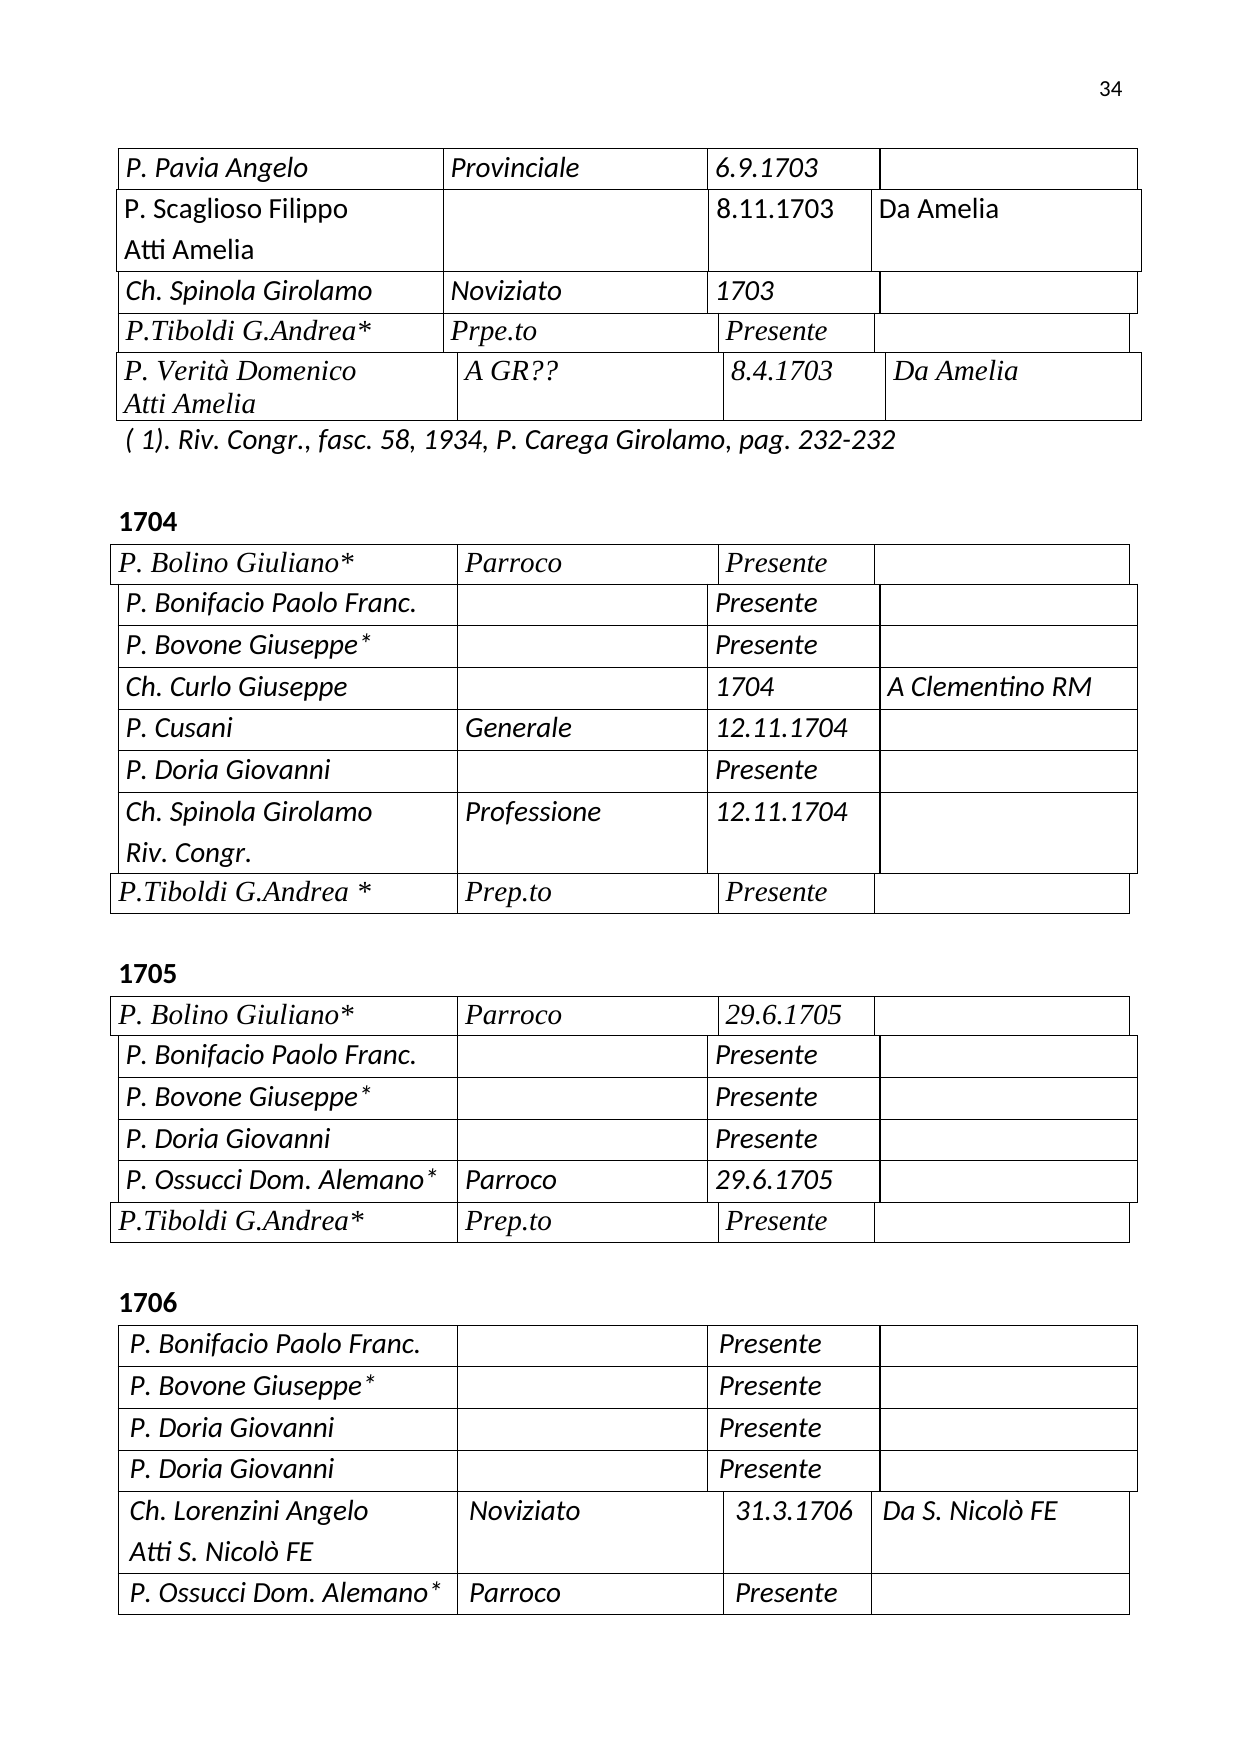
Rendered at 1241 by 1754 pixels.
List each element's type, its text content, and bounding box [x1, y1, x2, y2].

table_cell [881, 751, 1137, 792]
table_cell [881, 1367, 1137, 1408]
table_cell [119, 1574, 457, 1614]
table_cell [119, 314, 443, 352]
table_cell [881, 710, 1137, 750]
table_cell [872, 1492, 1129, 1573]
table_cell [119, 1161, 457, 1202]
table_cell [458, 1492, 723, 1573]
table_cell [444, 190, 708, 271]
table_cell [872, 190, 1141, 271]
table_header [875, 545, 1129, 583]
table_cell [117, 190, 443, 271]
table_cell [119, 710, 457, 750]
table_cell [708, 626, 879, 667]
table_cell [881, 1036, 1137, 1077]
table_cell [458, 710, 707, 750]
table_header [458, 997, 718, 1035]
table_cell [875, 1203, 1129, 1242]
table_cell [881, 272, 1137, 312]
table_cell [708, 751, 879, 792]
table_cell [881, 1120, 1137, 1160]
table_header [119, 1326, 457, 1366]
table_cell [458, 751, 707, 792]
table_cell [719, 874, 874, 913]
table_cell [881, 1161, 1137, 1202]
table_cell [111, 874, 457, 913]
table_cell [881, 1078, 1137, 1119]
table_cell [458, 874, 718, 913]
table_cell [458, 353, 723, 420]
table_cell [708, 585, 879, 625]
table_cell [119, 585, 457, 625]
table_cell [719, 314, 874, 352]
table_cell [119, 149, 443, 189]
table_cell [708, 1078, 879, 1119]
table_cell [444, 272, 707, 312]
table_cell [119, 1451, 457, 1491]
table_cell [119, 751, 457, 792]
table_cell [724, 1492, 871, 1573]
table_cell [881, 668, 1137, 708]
text 1705 [118, 955, 1122, 991]
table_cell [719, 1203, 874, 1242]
text 1706 [118, 1284, 1122, 1319]
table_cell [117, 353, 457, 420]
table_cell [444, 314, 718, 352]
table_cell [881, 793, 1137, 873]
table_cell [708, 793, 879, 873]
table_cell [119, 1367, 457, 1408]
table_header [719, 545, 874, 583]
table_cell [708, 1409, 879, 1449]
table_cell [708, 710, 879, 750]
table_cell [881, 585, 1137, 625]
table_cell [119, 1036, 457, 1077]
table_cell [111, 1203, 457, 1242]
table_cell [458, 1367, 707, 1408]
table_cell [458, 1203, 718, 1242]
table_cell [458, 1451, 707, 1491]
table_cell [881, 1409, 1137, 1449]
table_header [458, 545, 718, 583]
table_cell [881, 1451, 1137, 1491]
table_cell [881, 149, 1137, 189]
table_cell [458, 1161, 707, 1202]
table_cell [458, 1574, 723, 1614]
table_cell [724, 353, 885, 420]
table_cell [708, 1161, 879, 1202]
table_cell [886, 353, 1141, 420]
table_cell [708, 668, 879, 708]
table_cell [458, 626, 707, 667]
text 1704 [118, 503, 1122, 539]
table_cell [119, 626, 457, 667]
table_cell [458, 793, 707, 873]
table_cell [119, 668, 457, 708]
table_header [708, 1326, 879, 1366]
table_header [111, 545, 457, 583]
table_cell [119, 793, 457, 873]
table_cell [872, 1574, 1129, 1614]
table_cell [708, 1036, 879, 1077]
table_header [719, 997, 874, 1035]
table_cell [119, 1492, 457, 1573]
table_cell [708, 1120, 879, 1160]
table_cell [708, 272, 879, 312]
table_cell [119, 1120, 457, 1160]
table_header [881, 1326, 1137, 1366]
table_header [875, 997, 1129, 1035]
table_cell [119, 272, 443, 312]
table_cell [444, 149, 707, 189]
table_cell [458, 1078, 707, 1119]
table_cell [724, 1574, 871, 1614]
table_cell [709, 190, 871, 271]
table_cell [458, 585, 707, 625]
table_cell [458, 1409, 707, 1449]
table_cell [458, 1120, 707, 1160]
text ( 1). Riv. Congr., fasc. 58, 1934, P. Carega Girolamo, pag. 232-232 [118, 421, 1122, 457]
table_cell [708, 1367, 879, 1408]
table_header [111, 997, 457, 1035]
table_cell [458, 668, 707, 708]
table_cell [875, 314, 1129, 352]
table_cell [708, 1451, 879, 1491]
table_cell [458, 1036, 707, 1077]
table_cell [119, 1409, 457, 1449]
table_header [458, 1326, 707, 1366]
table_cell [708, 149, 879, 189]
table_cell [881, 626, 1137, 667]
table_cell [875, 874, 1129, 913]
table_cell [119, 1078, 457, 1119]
